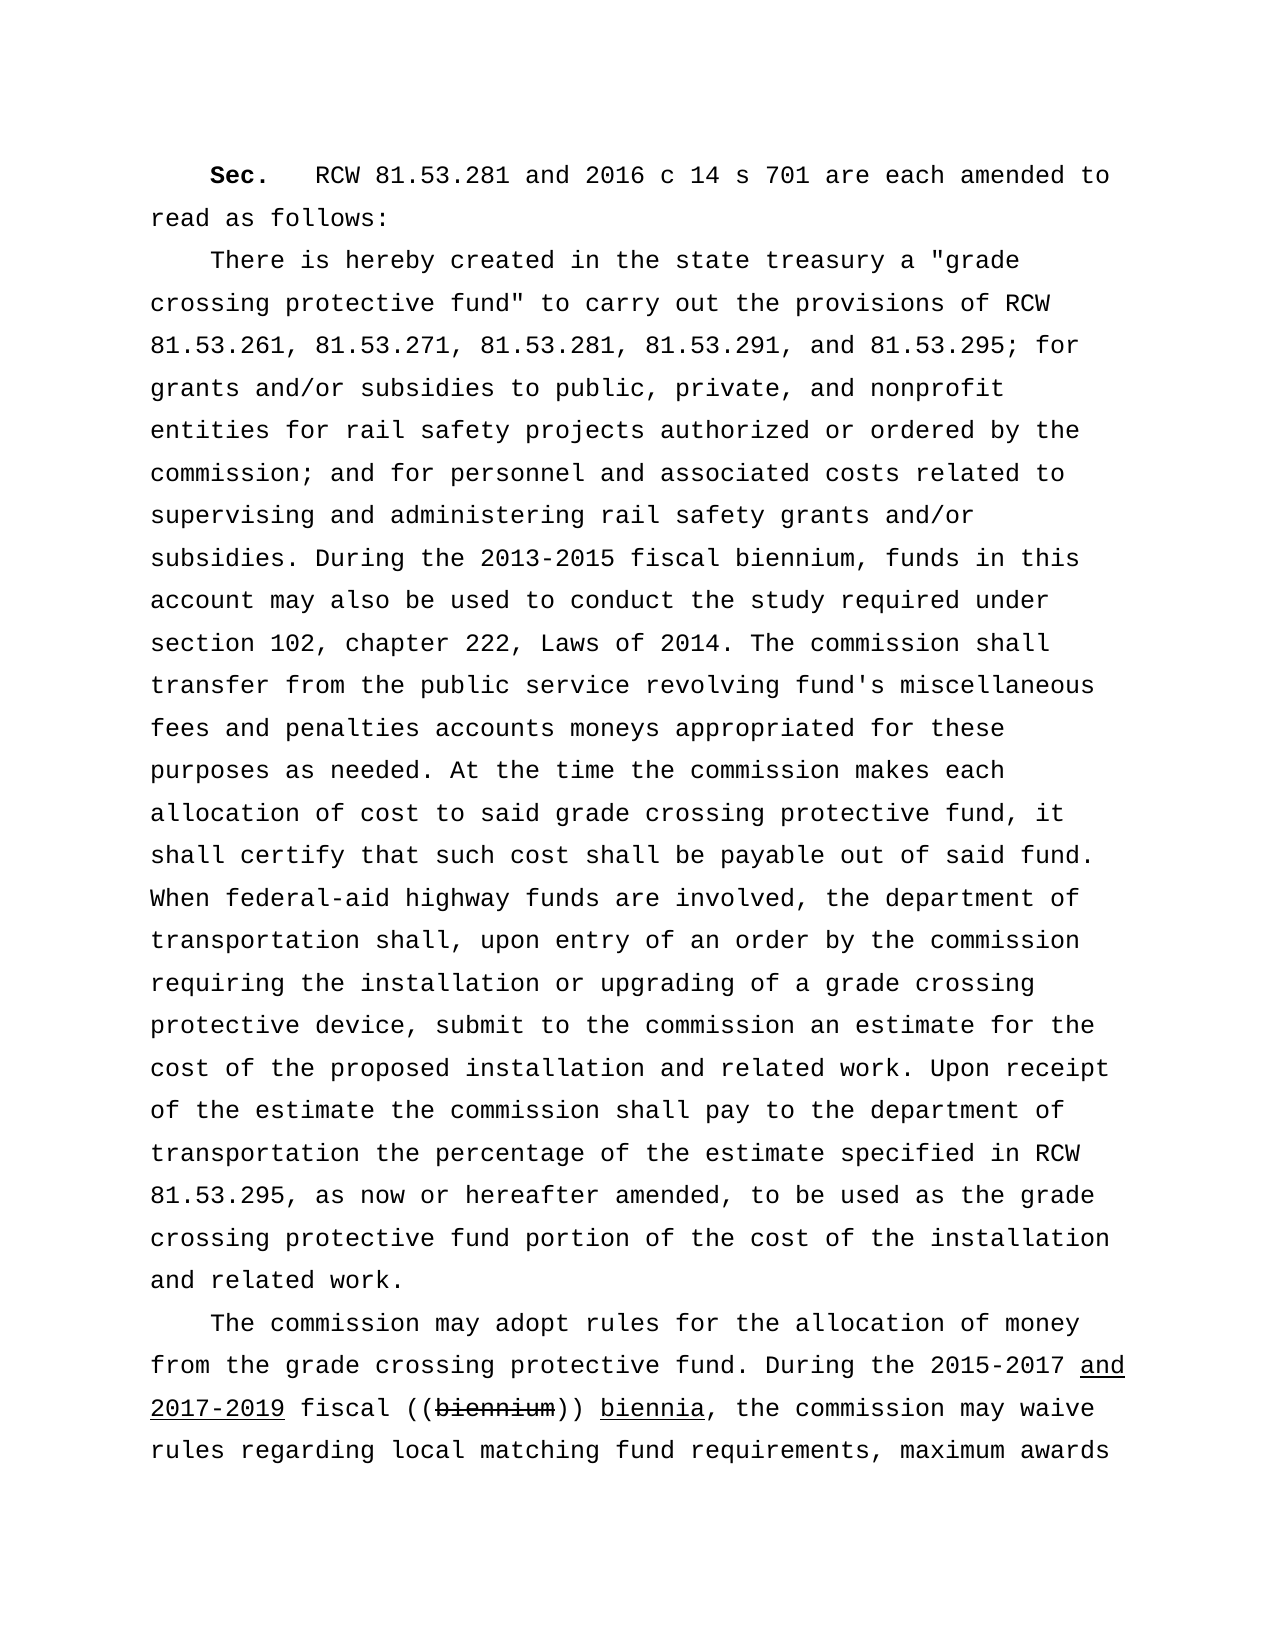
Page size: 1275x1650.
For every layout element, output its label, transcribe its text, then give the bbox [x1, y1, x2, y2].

text Sec. RCW 81.53.281 and 2016 c 14 s 701 are each amended to read as follows: [150, 150, 1125, 235]
text There is hereby created in the state treasury a "grade crossing protective fund" to carry out the provisions of RCW 81.53.261, 81.53.271, 81.53.281, 81.53.291, and 81.53.295; for grants and/or subsidies to public, private, and nonprofit entities for rail safety projects authorized or ordered by the commission; and for personnel and associated costs related to supervising and administering rail safety grants and/or subsidies. During the 2013-2015 fiscal biennium, funds in this account may also be used to conduct the study required under section 102, chapter 222, Laws of 2014. The commission shall transfer from the public service revolving fund's miscellaneous fees and penalties accounts moneys appropriated for these purposes as needed. At the time the commission makes each allocation of cost to said grade crossing protective fund, it shall certify that such cost shall be payable out of said fund. When federal-aid highway funds are involved, the department of transportation shall, upon entry of an order by the commission requiring the installation or upgrading of a grade crossing protective device, submit to the commission an estimate for the cost of the proposed installation and related work. Upon receipt of the estimate the commission shall pay to the department of transportation the percentage of the estimate specified in RCW 81.53.295, as now or hereafter amended, to be used as the grade crossing protective fund portion of the cost of the installation and related work. [150, 235, 1125, 1297]
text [150, 1297, 1125, 1467]
